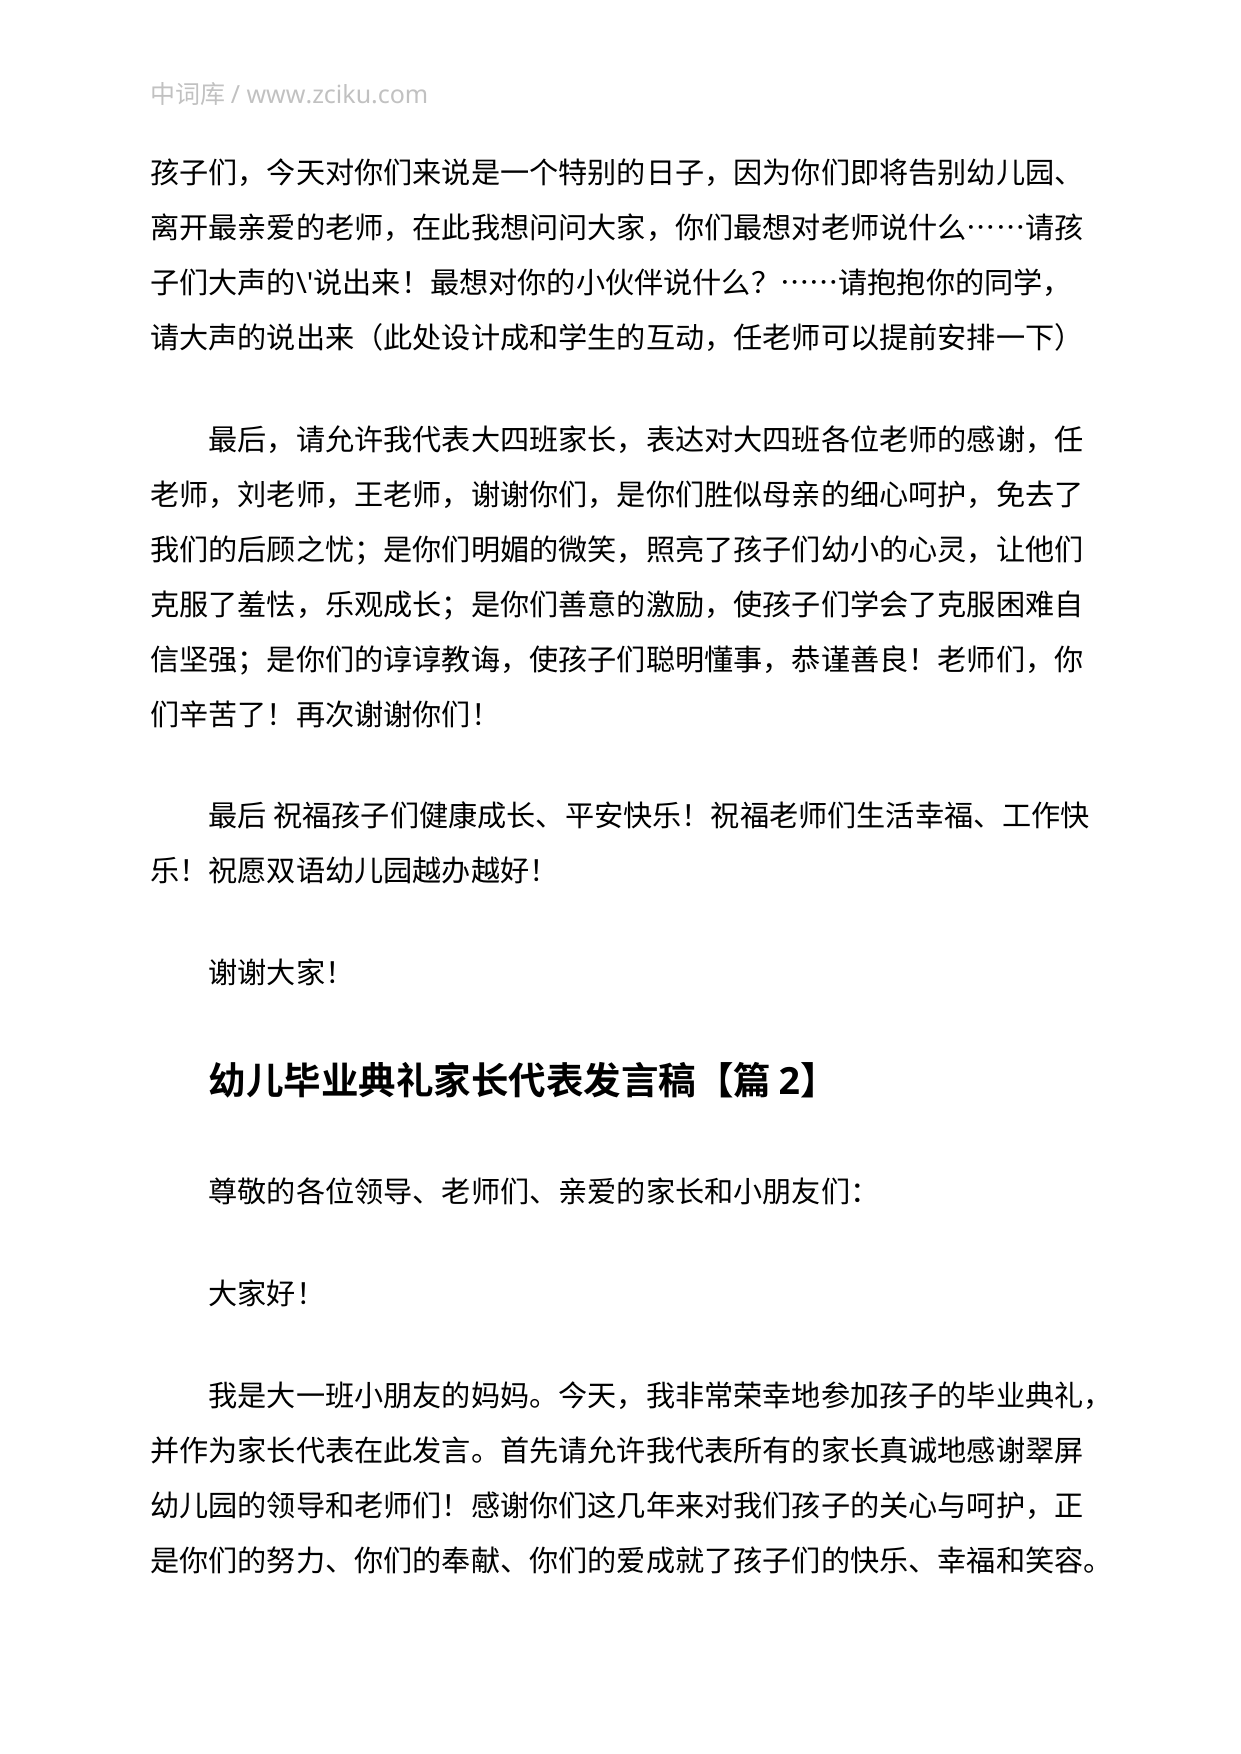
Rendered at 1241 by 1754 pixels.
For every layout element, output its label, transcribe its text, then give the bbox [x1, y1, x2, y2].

text 尊敬的各位领导、老师们、亲爱的家长和小朋友们： [150, 1169, 1090, 1211]
text 最后 祝福孩子们健康成长、平安快乐！祝福老师们生活幸福、工作快乐！祝愿双语幼儿园越办越好！ [150, 793, 1090, 890]
text 幼儿毕业典礼家长代表发言稿【篇2】 [150, 1051, 1090, 1106]
text 大家好！ [150, 1271, 1090, 1313]
text 最后，请允许我代表大四班家长，表达对大四班各位老师的感谢，任老师，刘老师，王老师，谢谢你们，是你们胜似母亲的细心呵护，免去了我们的后顾之忧；是你们明媚的微笑，照亮了孩子们幼小的心灵，让他们克服了羞怯，乐观成长；是你们善意的激励，使孩子们学会了克服困难自信坚强；是你们的谆谆教诲，使孩子们聪明懂事，恭谨善良！老师们，你们辛苦了！再次谢谢你们！ [150, 417, 1090, 733]
text 我是大一班小朋友的妈妈。今天，我非常荣幸地参加孩子的毕业典礼，并作为家长代表在此发言。首先请允许我代表所有的家长真诚地感谢翠屏幼儿园的领导和老师们！感谢你们这几年来对我们孩子的关心与呵护，正是你们的努力、你们的奉献、你们的爱成就了孩子们的快乐、幸福和笑容。 [150, 1372, 1090, 1579]
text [150, 150, 1090, 357]
text 谢谢大家！ [150, 949, 1090, 992]
